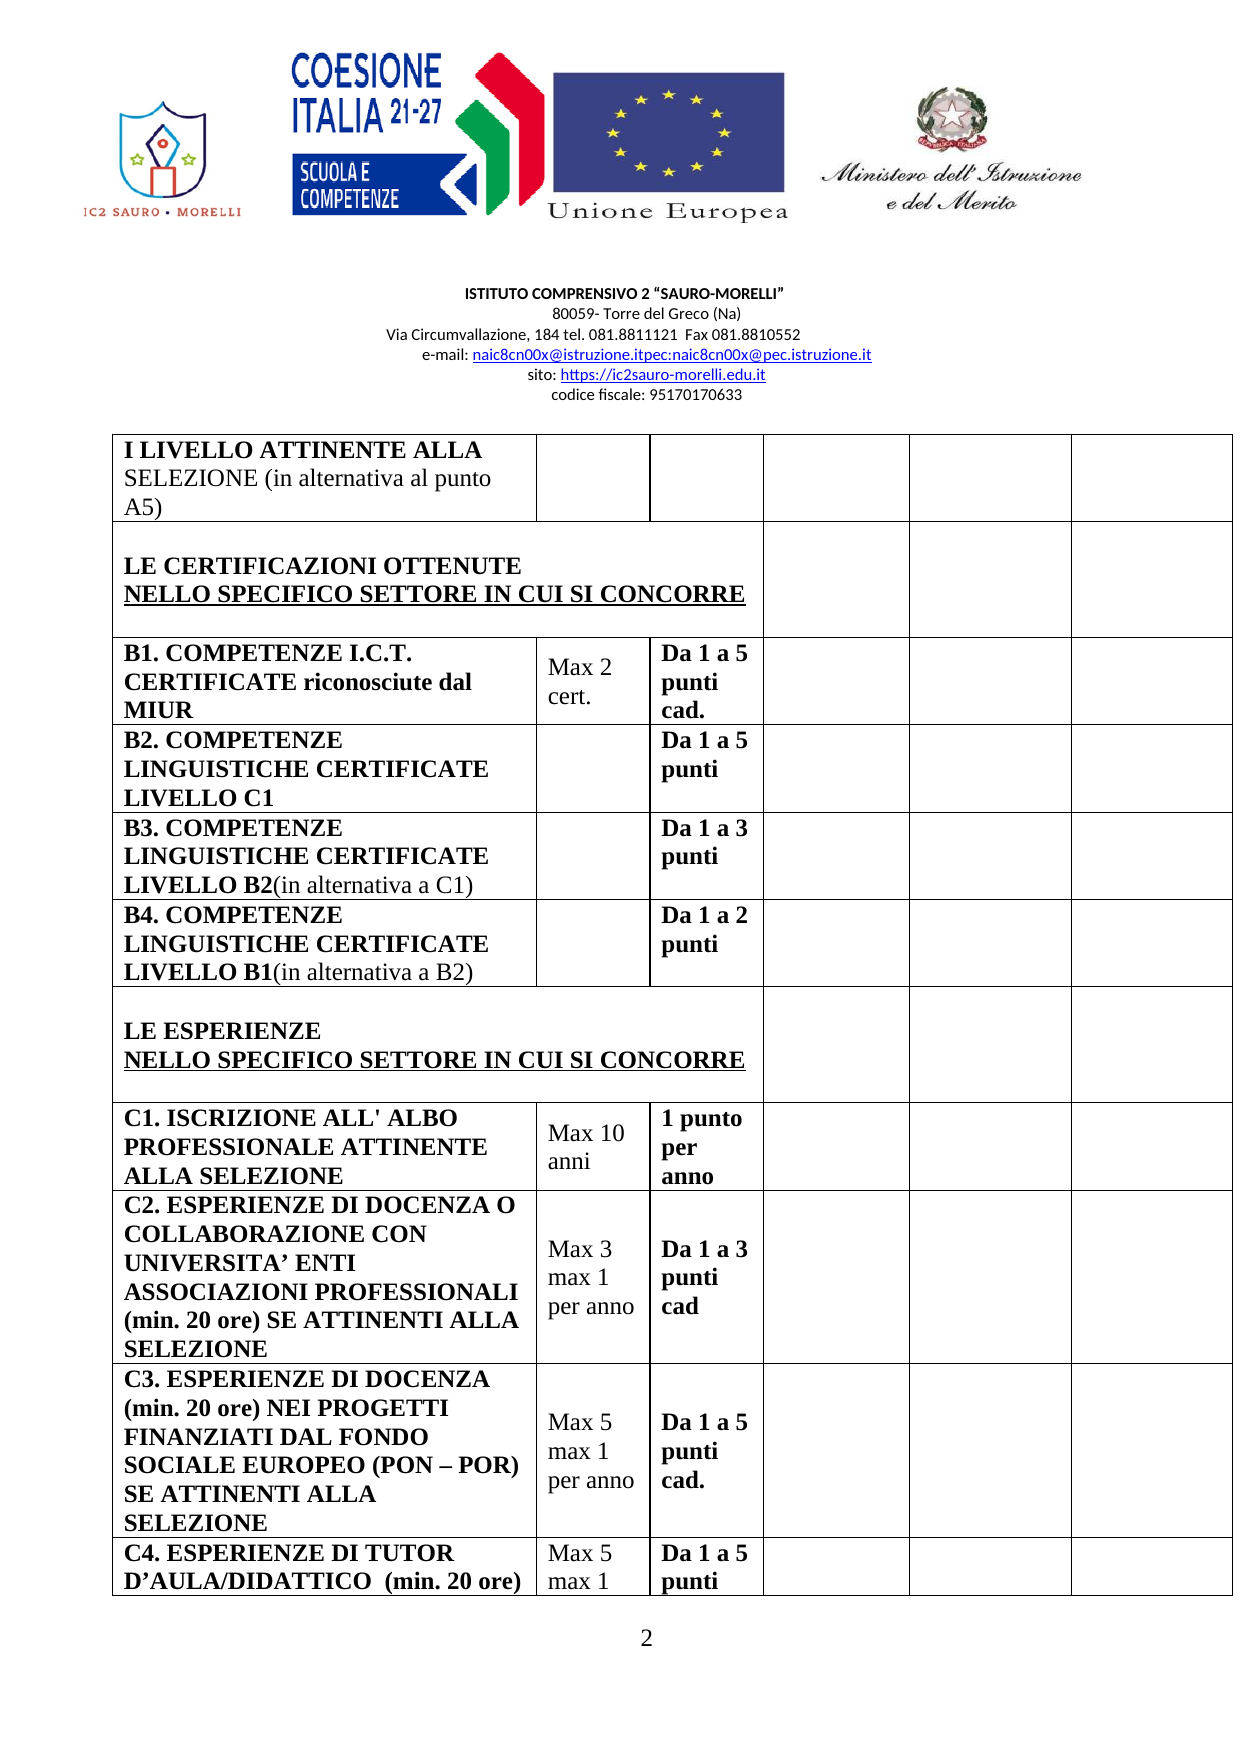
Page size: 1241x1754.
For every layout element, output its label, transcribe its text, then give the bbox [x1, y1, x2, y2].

table_cell [910, 1538, 1071, 1595]
table_cell [764, 987, 909, 1102]
table_cell Da 1 a 2 punti [651, 900, 763, 986]
table_cell 3 [651, 435, 763, 521]
table_cell B4. COMPETENZE LINGUISTICHE CERTIFICATE LIVELLO B1(in alternativa a B2) [113, 900, 536, 986]
table_cell [910, 1364, 1071, 1537]
table_cell [910, 1191, 1071, 1363]
table_cell A6. MASTER UNIVERSITARIO DI I LIVELLO ATTINENTE ALLA SELEZIONE (in alternativa al punto A5) [113, 435, 536, 521]
table_cell B3. COMPETENZE LINGUISTICHE CERTIFICATE LIVELLO B2(in alternativa a C1) [113, 813, 536, 899]
table_cell [910, 987, 1071, 1102]
table_cell [764, 522, 909, 637]
table_cell Da 1 a 3 punti [651, 813, 763, 899]
table_cell Max 10 anni [537, 1103, 649, 1189]
table_cell Da 1 a 5 punti cad. [651, 1538, 763, 1595]
table_cell [764, 1191, 909, 1363]
table_cell [764, 638, 909, 724]
table_cell [764, 725, 909, 812]
table_cell B2. COMPETENZE LINGUISTICHE CERTIFICATE LIVELLO C1 [113, 725, 536, 812]
table_cell [910, 900, 1071, 986]
table_cell LE CERTIFICAZIONI OTTENUTE NELLO SPECIFICO SETTORE IN CUI SI CONCORRE [113, 522, 763, 637]
table_cell Max 5 max 1 per anno [537, 1538, 649, 1595]
table_cell Da 1 a 3 punti cad [651, 1191, 763, 1363]
table_cell [1072, 638, 1232, 724]
table_cell Da 1 a 5 punti [651, 725, 763, 812]
table_cell [910, 522, 1071, 637]
table_cell [1072, 1191, 1232, 1363]
table_cell Max 5 max 1 per anno [537, 1364, 649, 1537]
table_cell [1072, 1103, 1232, 1189]
table_cell [764, 1103, 909, 1189]
table_cell C4. ESPERIENZE DI TUTOR D’AULA/DIDATTICO (min. 20 ore) NEI PROGETTI FINANZIATI DAL FONDO SOCIALE EUROPEO (PON – POR) [113, 1538, 536, 1595]
table_cell C3. ESPERIENZE DI DOCENZA (min. 20 ore) NEI PROGETTI FINANZIATI DAL FONDO SOCIALE EUROPEO (PON – POR) SE ATTINENTI ALLA SELEZIONE [113, 1364, 536, 1537]
table_cell [910, 638, 1071, 724]
table_cell [1072, 1538, 1232, 1595]
table_cell [1072, 813, 1232, 899]
table_cell [764, 900, 909, 986]
table_cell 1 punto per anno [651, 1103, 763, 1189]
table_cell Da 1 a 5 punti cad. [651, 1364, 763, 1537]
table_cell Max 2 cert. [537, 638, 649, 724]
table_cell LE ESPERIENZE NELLO SPECIFICO SETTORE IN CUI SI CONCORRE [113, 987, 763, 1102]
table_cell [910, 725, 1071, 812]
table_cell B1. COMPETENZE I.C.T. CERTIFICATE riconosciute dal MIUR [113, 638, 536, 724]
table_cell [764, 1538, 909, 1595]
table_cell [537, 900, 649, 986]
table_cell [1072, 435, 1232, 521]
table_cell C1. ISCRIZIONE ALL' ALBO PROFESSIONALE ATTINENTE ALLA SELEZIONE [113, 1103, 536, 1189]
table_cell [1072, 522, 1232, 637]
picture [63, 76, 267, 254]
table_cell [1072, 1364, 1232, 1537]
table_cell [1072, 725, 1232, 812]
table_cell [1072, 900, 1232, 986]
table_cell [537, 435, 649, 521]
table_cell [1072, 987, 1232, 1102]
table_cell [764, 435, 909, 521]
picture [289, 46, 1101, 223]
table_cell [910, 1103, 1071, 1189]
table_cell [764, 813, 909, 899]
table_cell Max 3 max 1 per anno [537, 1191, 649, 1363]
table_cell [537, 813, 649, 899]
table_cell [910, 435, 1071, 521]
table_cell [537, 725, 649, 812]
table_cell C2. ESPERIENZE DI DOCENZA O COLLABORAZIONE CON UNIVERSITA’ ENTI ASSOCIAZIONI PROFESSIONALI (min. 20 ore) SE ATTINENTI ALLA SELEZIONE [113, 1191, 536, 1363]
table_cell [910, 813, 1071, 899]
table_cell [764, 1364, 909, 1537]
table_cell Da 1 a 5 punti cad. [651, 638, 763, 724]
